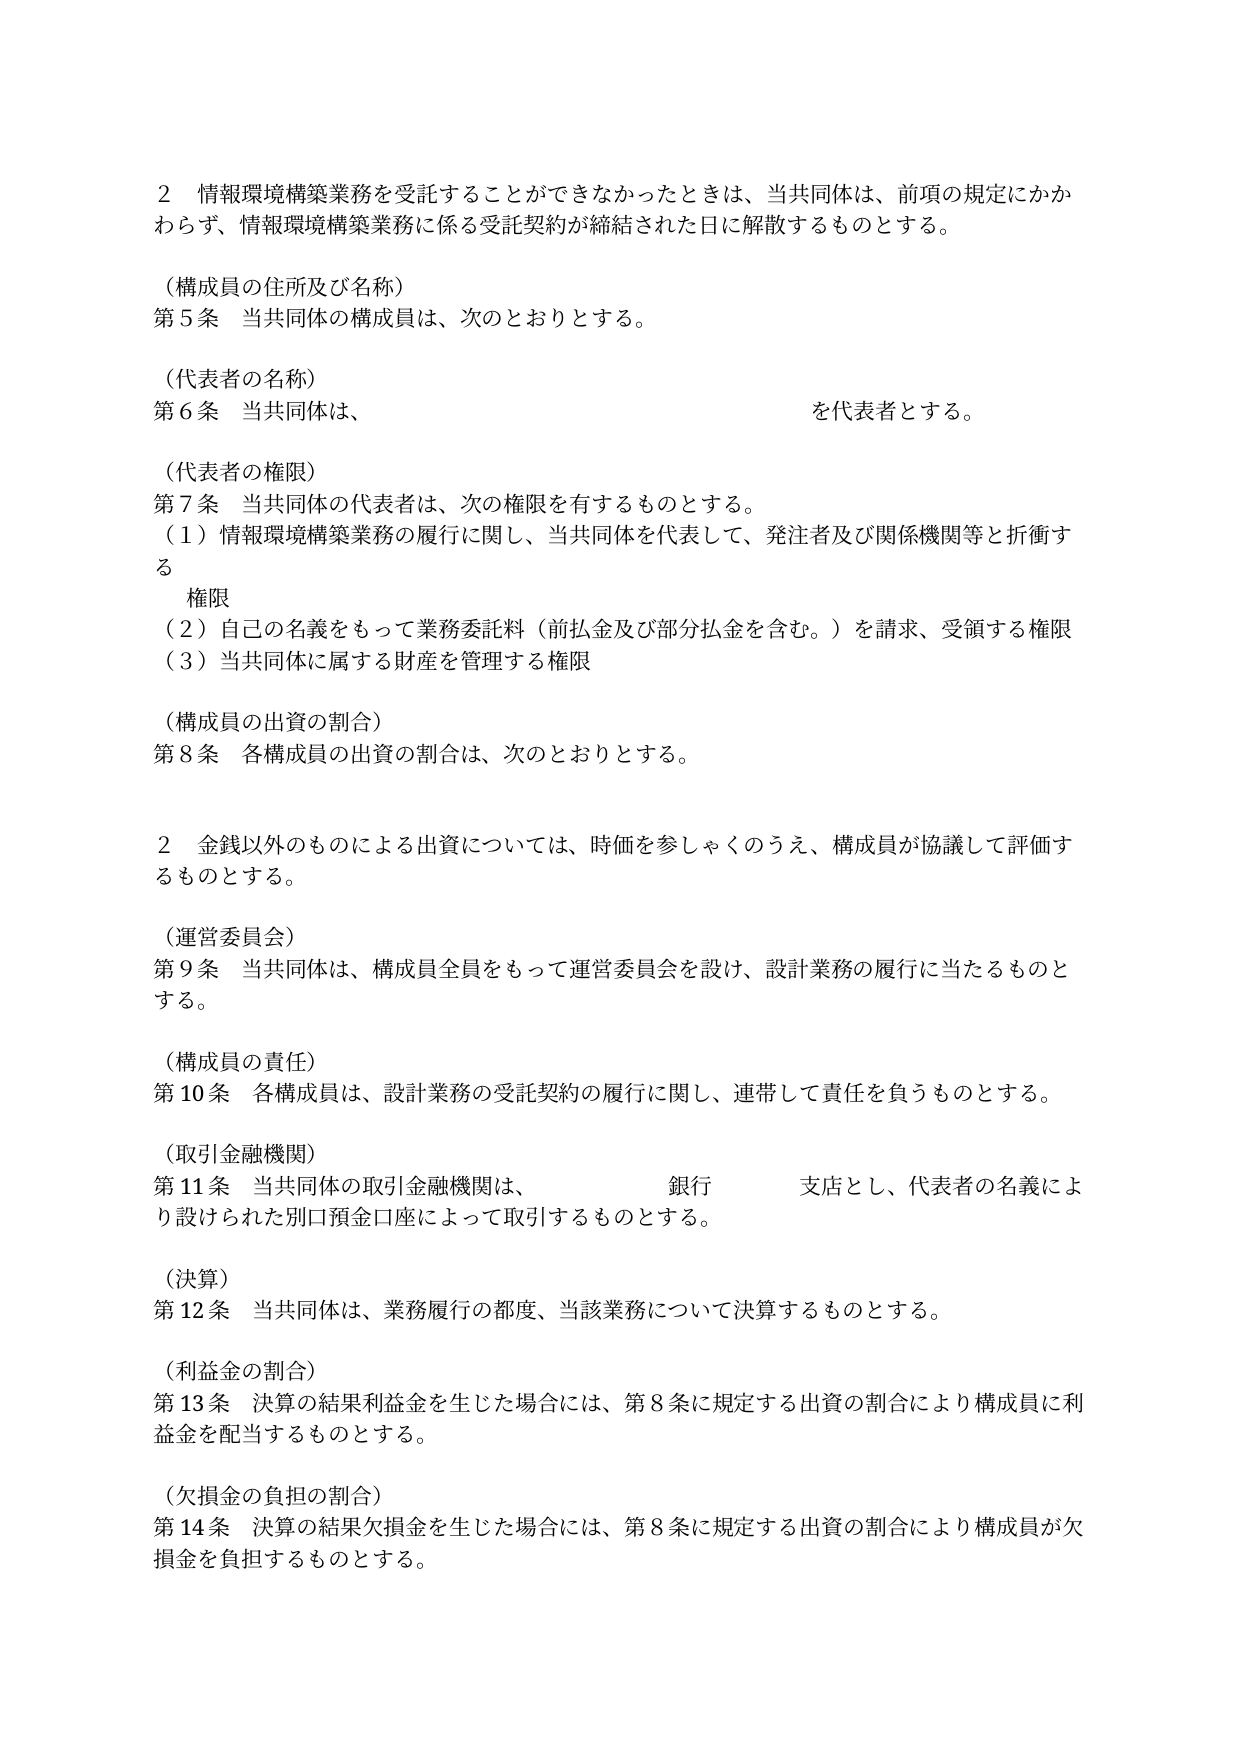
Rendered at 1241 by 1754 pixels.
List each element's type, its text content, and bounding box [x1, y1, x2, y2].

text ２ 情報環境構築業務を受託することができなかったときは、当共同体は、前項の規定にかかわらず、情報環境構築業務に係る受託契約が締結された日に解散するものとする。 [153, 177, 1087, 240]
text （取引金融機関） [153, 1137, 1087, 1169]
text 第10条 各構成員は、設計業務の受託契約の履行に関し、連帯して責任を負うものとする。 [153, 1076, 1087, 1108]
text （１）情報環境構築業務の履行に関し、当共同体を代表して、発注者及び関係機関等と折衝する [153, 518, 1087, 581]
text （２）自己の名義をもって業務委託料（前払金及び部分払金を含む。）を請求、受領する権限 [153, 613, 1087, 644]
text （運営委員会） [153, 921, 1087, 952]
text 第12条 当共同体は、業務履行の都度、当該業務について決算するものとする。 [153, 1293, 1087, 1325]
text 第11条 当共同体の取引金融機関は、 銀行 支店とし、代表者の名義により設けられた別口預金口座によって取引するものとする。 [153, 1169, 1087, 1232]
text 第８条 各構成員の出資の割合は、次のとおりとする。 [153, 737, 1087, 768]
text （利益金の割合） [153, 1354, 1087, 1386]
text 第14条 決算の結果欠損金を生じた場合には、第８条に規定する出資の割合により構成員が欠損金を負担するものとする。 [153, 1510, 1087, 1573]
text （代表者の名称） [153, 363, 1087, 394]
text （３）当共同体に属する財産を管理する権限 [153, 644, 1087, 676]
text （構成員の責任） [153, 1045, 1087, 1076]
text 第６条 当共同体は、 を代表者とする。 [153, 394, 1087, 426]
text （代表者の権限） [153, 455, 1087, 487]
text 第13条 決算の結果利益金を生じた場合には、第８条に規定する出資の割合により構成員に利益金を配当するものとする。 [153, 1386, 1087, 1449]
text （欠損金の負担の割合） [153, 1479, 1087, 1510]
text 第９条 当共同体は、構成員全員をもって運営委員会を設け、設計業務の履行に当たるものとする。 [153, 952, 1087, 1015]
text （構成員の住所及び名称） [153, 270, 1087, 301]
text 権限 [153, 581, 1087, 613]
text （構成員の出資の割合） [153, 705, 1087, 737]
text （決算） [153, 1262, 1087, 1293]
text ２ 金銭以外のものによる出資については、時価を参しゃくのうえ、構成員が協議して評価するものとする。 [153, 828, 1087, 891]
text 第７条 当共同体の代表者は、次の権限を有するものとする。 [153, 487, 1087, 518]
text 第５条 当共同体の構成員は、次のとおりとする。 [153, 301, 1087, 333]
